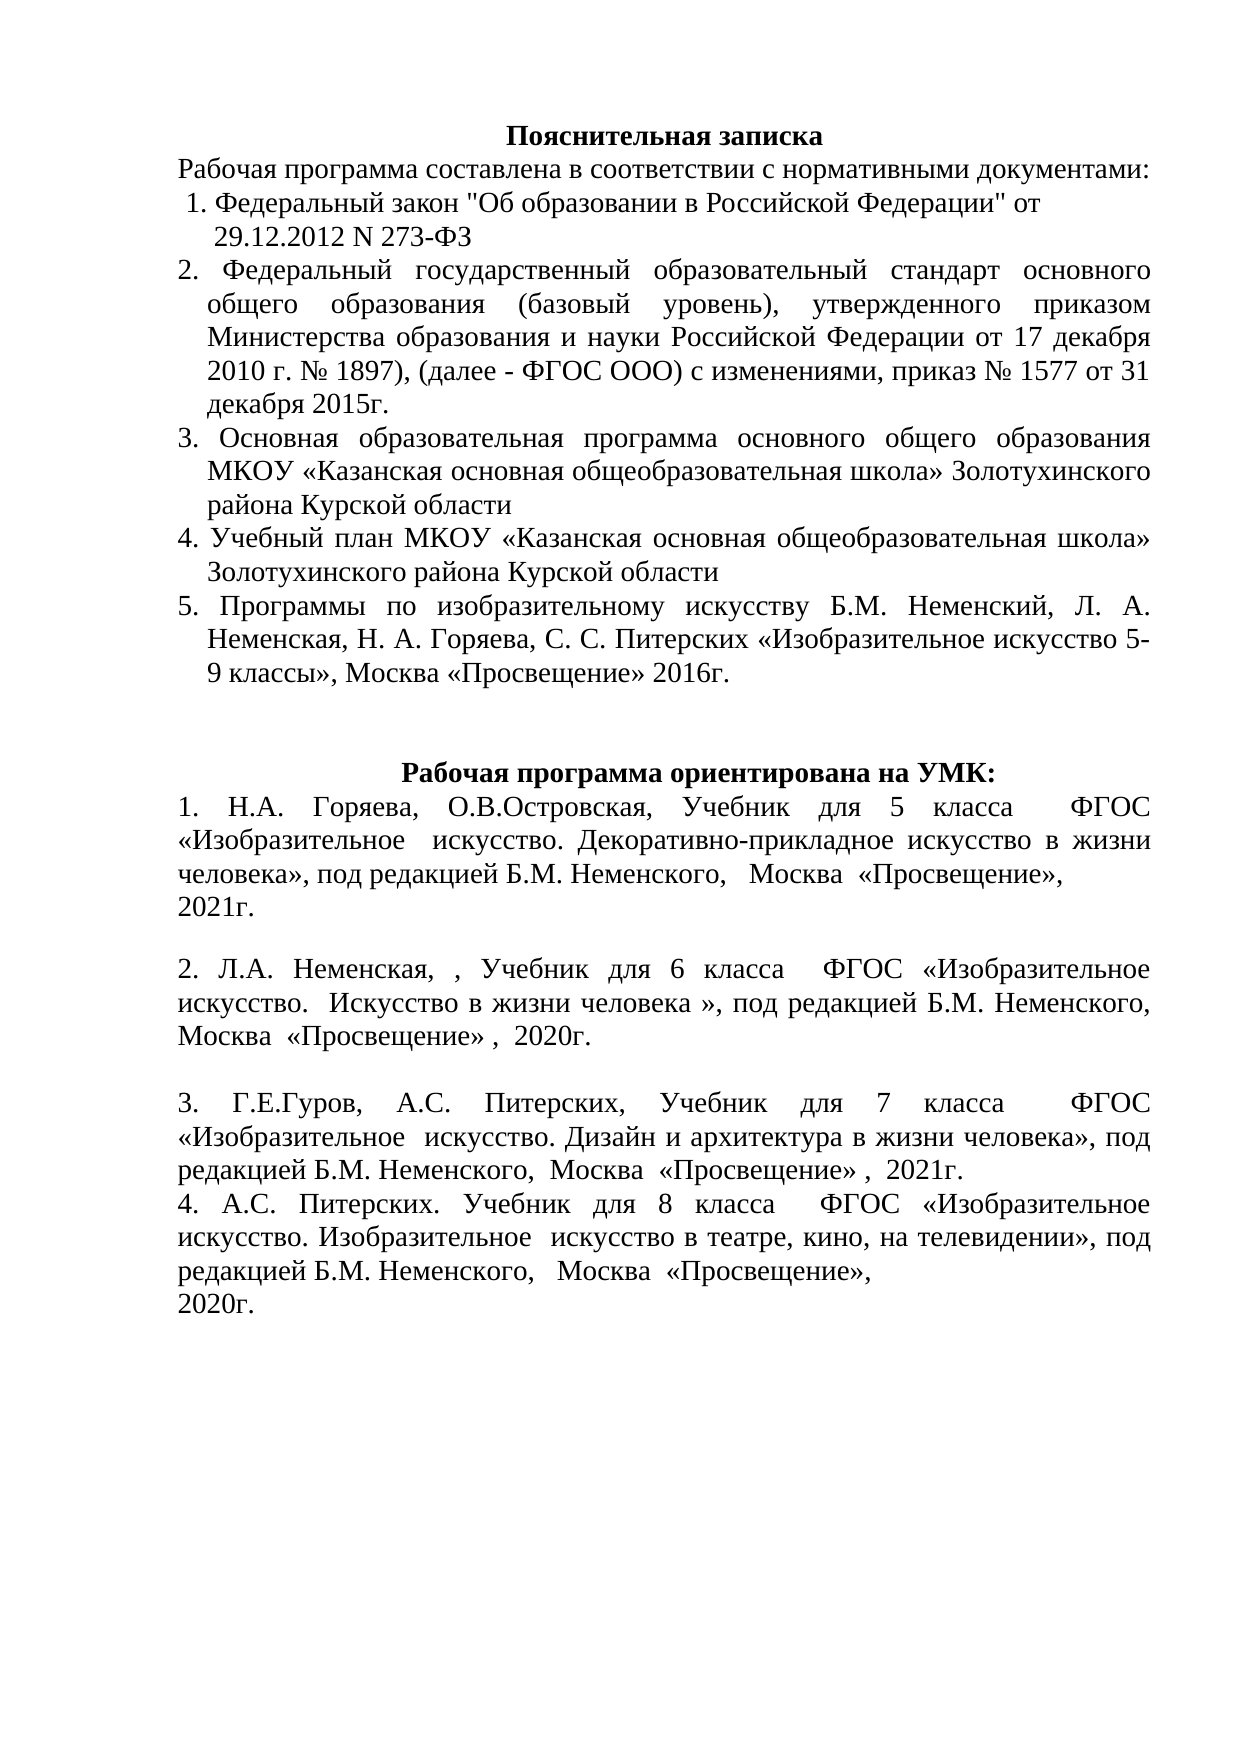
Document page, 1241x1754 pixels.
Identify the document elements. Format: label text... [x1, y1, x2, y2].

text Рабочая программа составлена в соответствии с нормативными документами: [177, 152, 1152, 185]
text 2. Федеральный государственный образовательный стандарт основного общего образования (базовый уровень), утвержденного приказом Министерства образования и науки Российской Федерации от 17 декабря 2010 г. № 1897), (далее - ФГОС ООО) с изменениями, приказ № 1577 от 31 декабря 2015г. [177, 252, 1152, 420]
text 4. А.С. Питерских. Учебник для 8 класса ФГОС «Изобразительное искусство. Изобразительное искусство в театре, кино, на телевидении», под редакцией Б.М. Неменского, Москва «Просвещение», [177, 1186, 1152, 1287]
text 4. Учебный план МКОУ «Казанская основная общеобразовательная школа» Золотухинского района Курской области [177, 521, 1152, 588]
text Пояснительная записка [177, 118, 1152, 152]
text 3. Г.Е.Гуров, А.С. Питерских, Учебник для 7 класса ФГОС «Изобразительное искусство. Дизайн и архитектура в жизни человека», под редакцией Б.М. Неменского, Москва «Просвещение» , 2021г. [177, 1085, 1152, 1186]
text 2021г. [177, 889, 1152, 923]
text 2. Л.А. Неменская, , Учебник для 6 класса ФГОС «Изобразительное искусство. Искусство в жизни человека », под редакцией Б.М. Неменского, Москва «Просвещение» , 2020г. [177, 951, 1152, 1052]
text Рабочая программа ориентирована на УМК: [177, 755, 1161, 789]
text 5. Программы по изобразительному искусству Б.М. Неменский, Л. А. Неменская, Н. А. Горяева, С. С. Питерских «Изобразительное искусство 5-9 классы», Москва «Просвещение» 2016г. [177, 588, 1152, 688]
text 3. Основная образовательная программа основного общего образования МКОУ «Казанская основная общеобразовательная школа» Золотухинского района Курской области [177, 420, 1152, 521]
subtitle 29.12.2012 N 273-ФЗ [177, 219, 1152, 252]
text 1. Н.А. Горяева, О.В.Островская, Учебник для 5 класса ФГОС «Изобразительное искусство. Декоративно-прикладное искусство в жизни человека», под редакцией Б.М. Неменского, Москва «Просвещение», [177, 789, 1152, 889]
text 2020г. [177, 1287, 1152, 1320]
subtitle 1. Федеральный закон "Об образовании в Российской Федерации" от [177, 185, 1152, 219]
